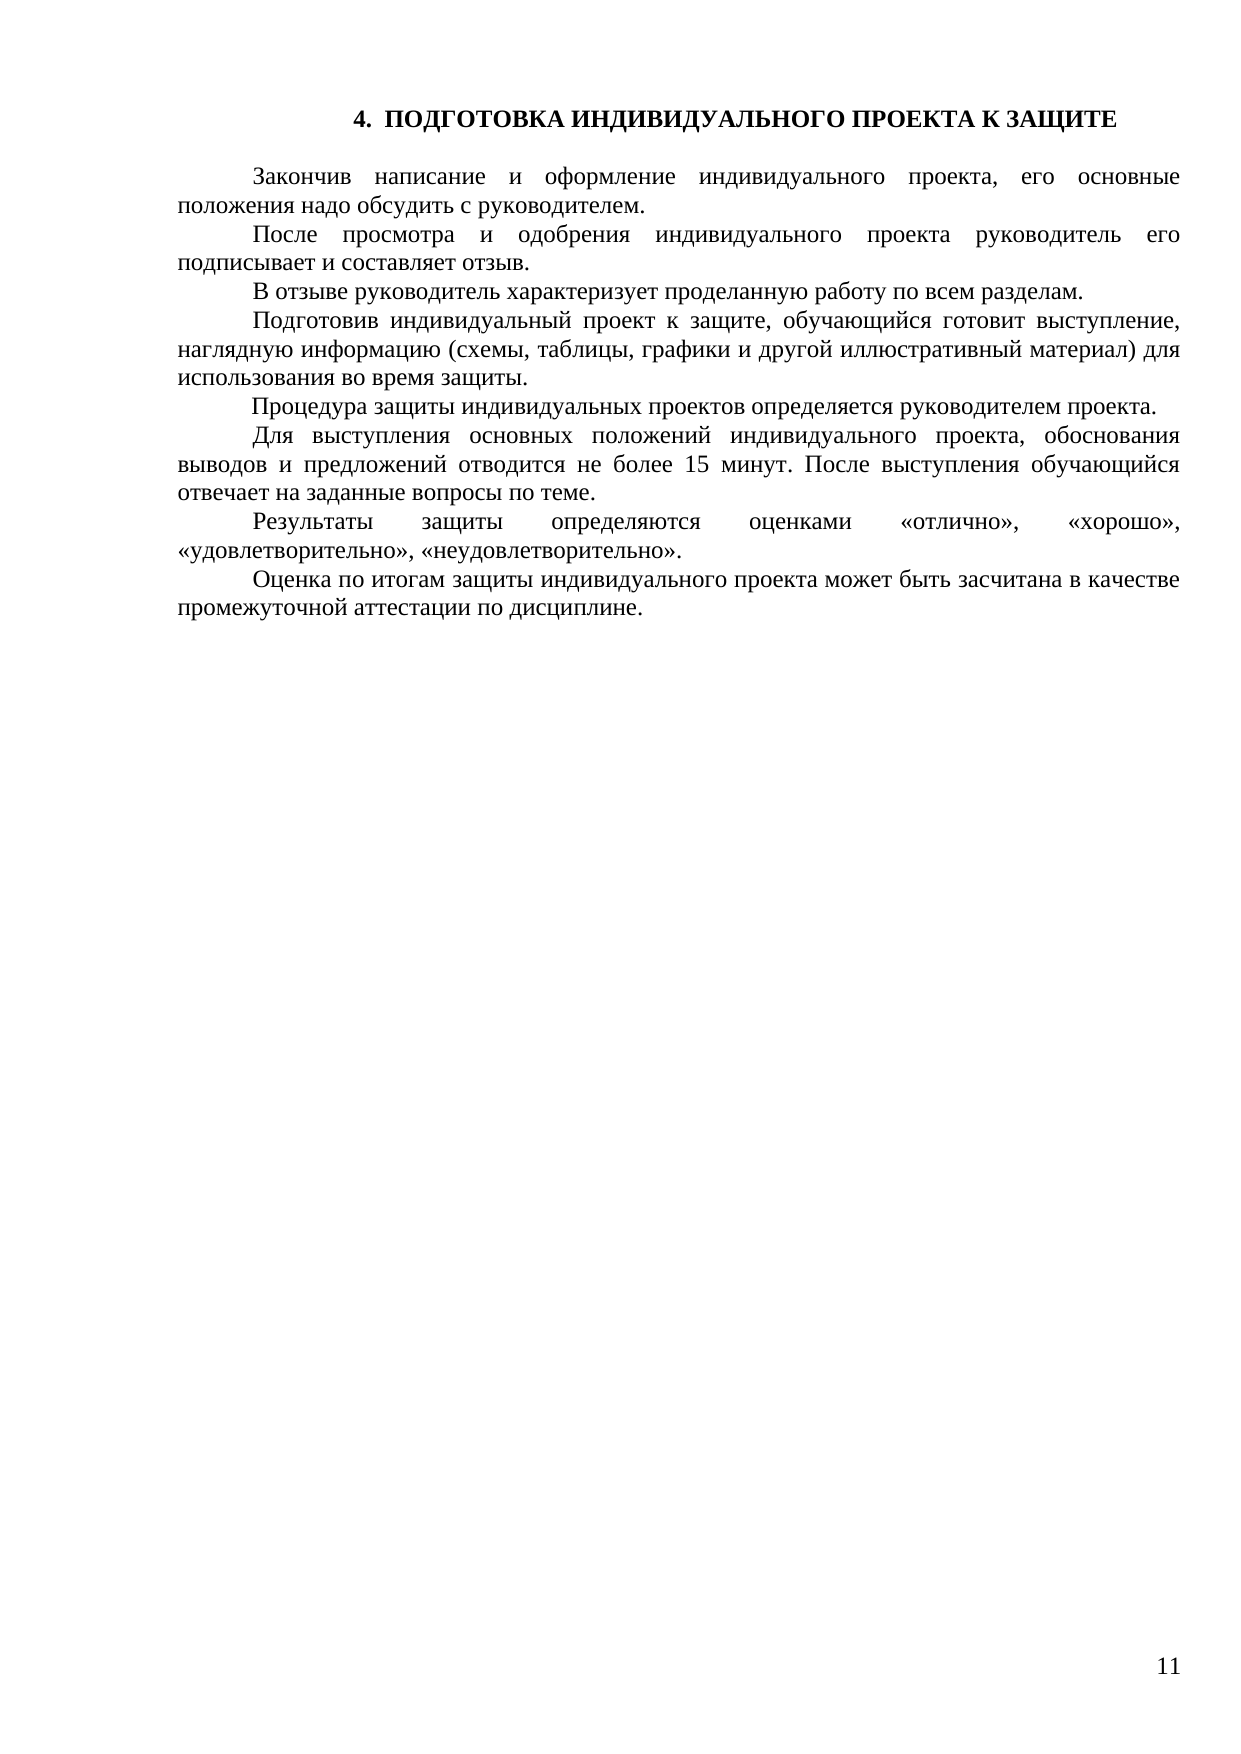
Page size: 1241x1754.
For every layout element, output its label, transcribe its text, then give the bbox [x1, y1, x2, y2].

text Для выступления основных положений индивидуального проекта, обоснования выводов и предложений отводится не более 15 минут. После выступления обучающийся отвечает на заданные вопросы по теме. [177, 420, 1181, 506]
text Оценка по итогам защиты индивидуального проекта может быть засчитана в качестве промежуточной аттестации по дисциплине. [177, 564, 1181, 621]
text В отзыве руководитель характеризует проделанную работу по всем разделам. [177, 276, 1181, 305]
text Результаты защиты определяются оценками «отлично», «хорошо», «удовлетворительно», «неудовлетворительно». [177, 506, 1181, 564]
text Процедура защиты индивидуальных проектов определяется руководителем проекта. [177, 391, 1179, 420]
text Закончив написание и оформление индивидуального проекта, его основные положения надо обсудить с руководителем. [177, 161, 1181, 219]
text После просмотра и одобрения индивидуального проекта руководитель его подписывает и составляет отзыв. [177, 219, 1181, 276]
text 4. ПОДГОТОВКА ИНДИВИДУАЛЬНОГО ПРОЕКТА К ЗАЩИТЕ [215, 104, 1181, 132]
text Подготовив индивидуальный проект к защите, обучающийся готовит выступление, наглядную информацию (схемы, таблицы, графики и другой иллюстративный материал) для использования во время защиты. [177, 305, 1181, 391]
